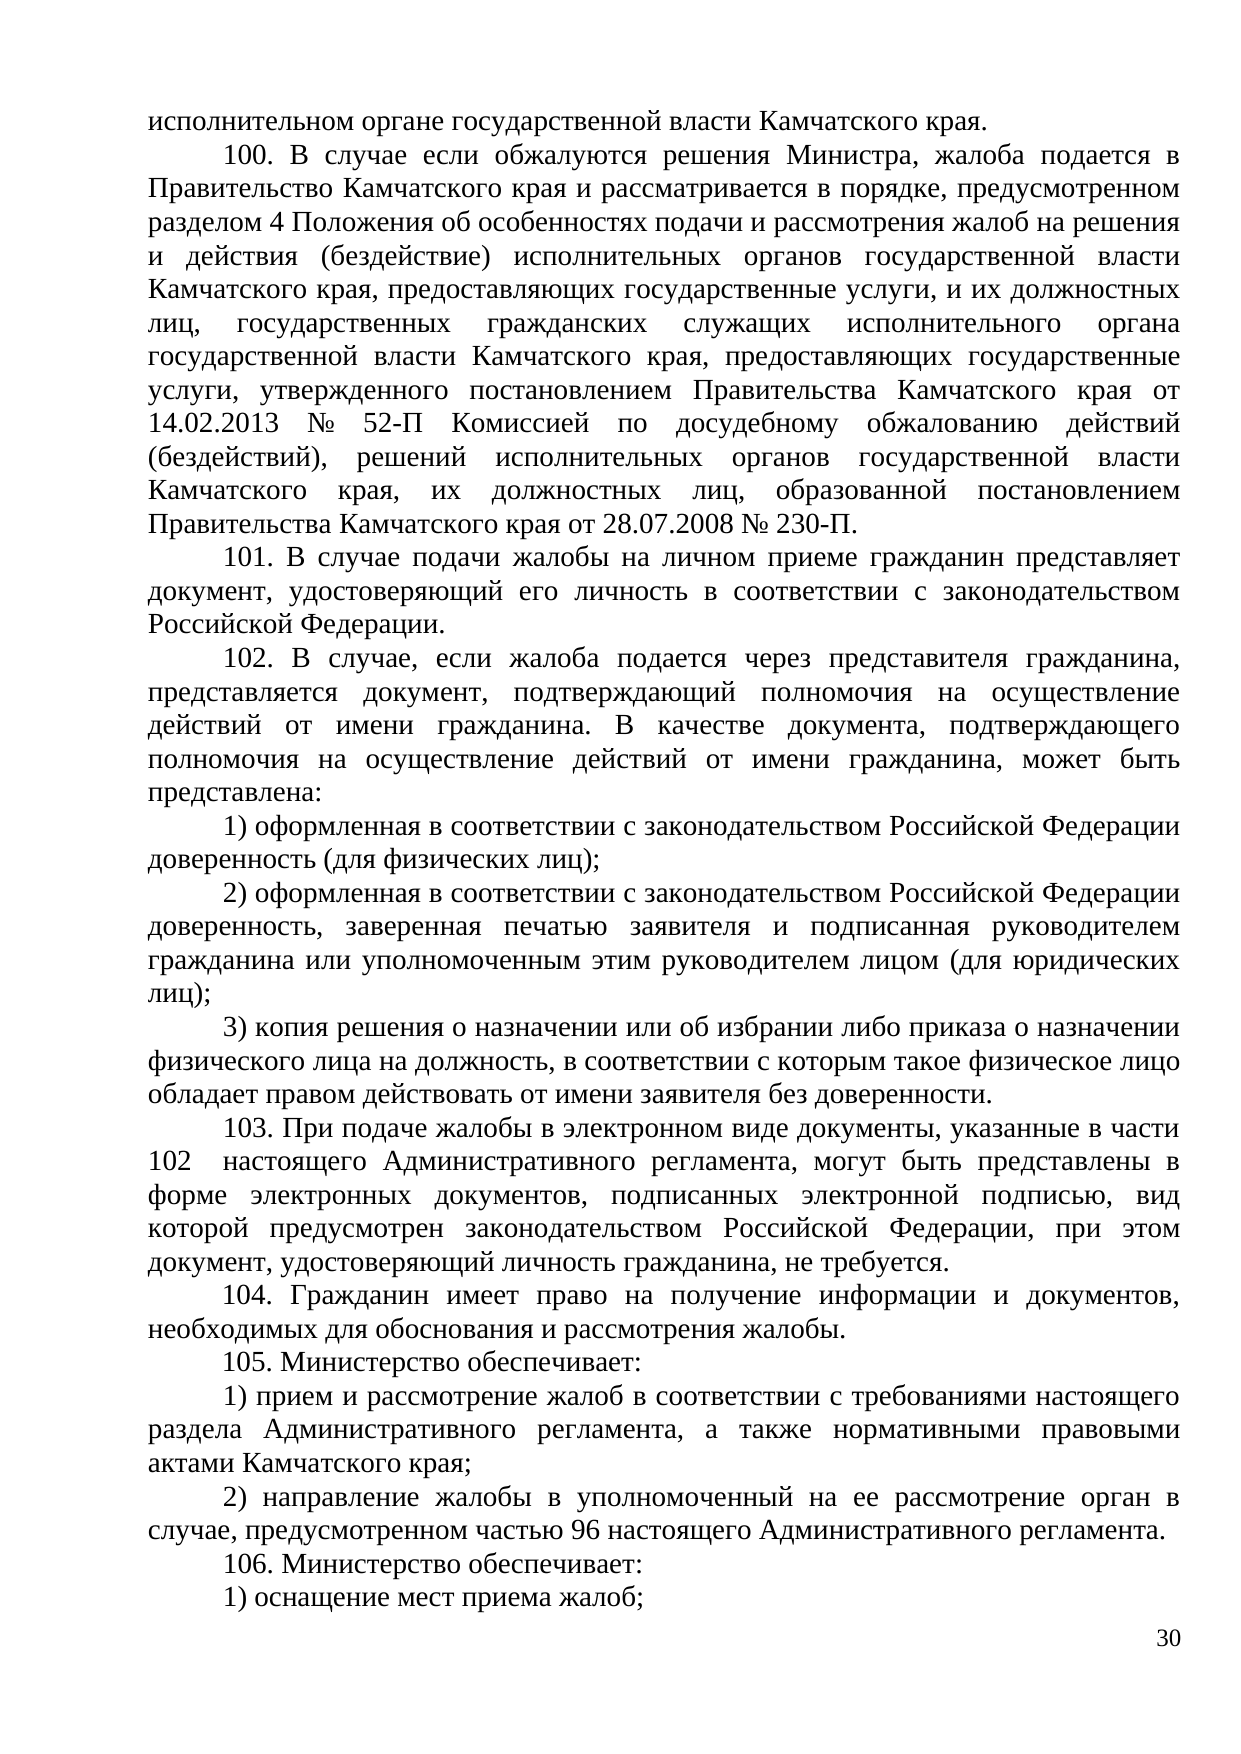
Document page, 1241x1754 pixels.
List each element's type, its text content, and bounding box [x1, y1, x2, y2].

text 100. В случае если обжалуются решения Министра, жалоба подается в Правительство Камчатского края и рассматривается в порядке, предусмотренном разделом 4 Положения об особенностях подачи и рассмотрения жалоб на решения и действия (бездействие) исполнительных органов государственной власти Камчатского края, предоставляющих государственные услуги, и их должностных лиц, государственных гражданских служащих исполнительного органа государственной власти Камчатского края, предоставляющих государственные услуги, утвержденного постановлением Правительства Камчатского края от 14.02.2013 № 52-П Комиссией по досудебному обжалованию действий (бездействий), решений исполнительных органов государственной власти Камчатского края, их должностных лиц, образованной постановлением Правительства Камчатского края от 28.07.2008 № 230-П. [148, 137, 1181, 539]
text 2) оформленная в соответствии с законодательством Российской Федерации доверенность, заверенная печатью заявителя и подписанная руководителем гражданина или уполномоченным этим руководителем лицом (для юридических лиц); [148, 875, 1181, 1009]
text 106. Министерство обеспечивает: [148, 1546, 1181, 1579]
text 103. При подаче жалобы в электронном виде документы, указанные в части 102 настоящего Административного регламента, могут быть представлены в форме электронных документов, подписанных электронной подписью, вид которой предусмотрен законодательством Российской Федерации, при этом документ, удостоверяющий личность гражданина, не требуется. [148, 1110, 1181, 1277]
text 1) прием и рассмотрение жалоб в соответствии с требованиями настоящего раздела Административного регламента, а также нормативными правовыми актами Камчатского края; [148, 1378, 1181, 1479]
text 105. Министерство обеспечивает: [148, 1344, 1181, 1378]
text 101. В случае подачи жалобы на личном приеме гражданин представляет документ, удостоверяющий его личность в соответствии с законодательством Российской Федерации. [148, 539, 1181, 640]
text 2) направление жалобы в уполномоченный на ее рассмотрение орган в случае, предусмотренном частью 96 настоящего Административного регламента. [148, 1479, 1181, 1546]
text 104. Гражданин имеет право на получение информации и документов, необходимых для обоснования и рассмотрения жалобы. [148, 1277, 1181, 1344]
text 1) оснащение мест приема жалоб; [148, 1579, 1181, 1613]
text 3) копия решения о назначении или об избрании либо приказа о назначении физического лица на должность, в соответствии с которым такое физическое лицо обладает правом действовать от имени заявителя без доверенности. [148, 1009, 1181, 1110]
text 1) оформленная в соответствии с законодательством Российской Федерации доверенность (для физических лиц); [148, 808, 1181, 875]
text 102. В случае, если жалоба подается через представителя гражданина, представляется документ, подтверждающий полномочия на осуществление действий от имени гражданина. В качестве документа, подтверждающего полномочия на осуществление действий от имени гражданина, может быть представлена: [148, 640, 1181, 808]
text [148, 103, 1181, 137]
